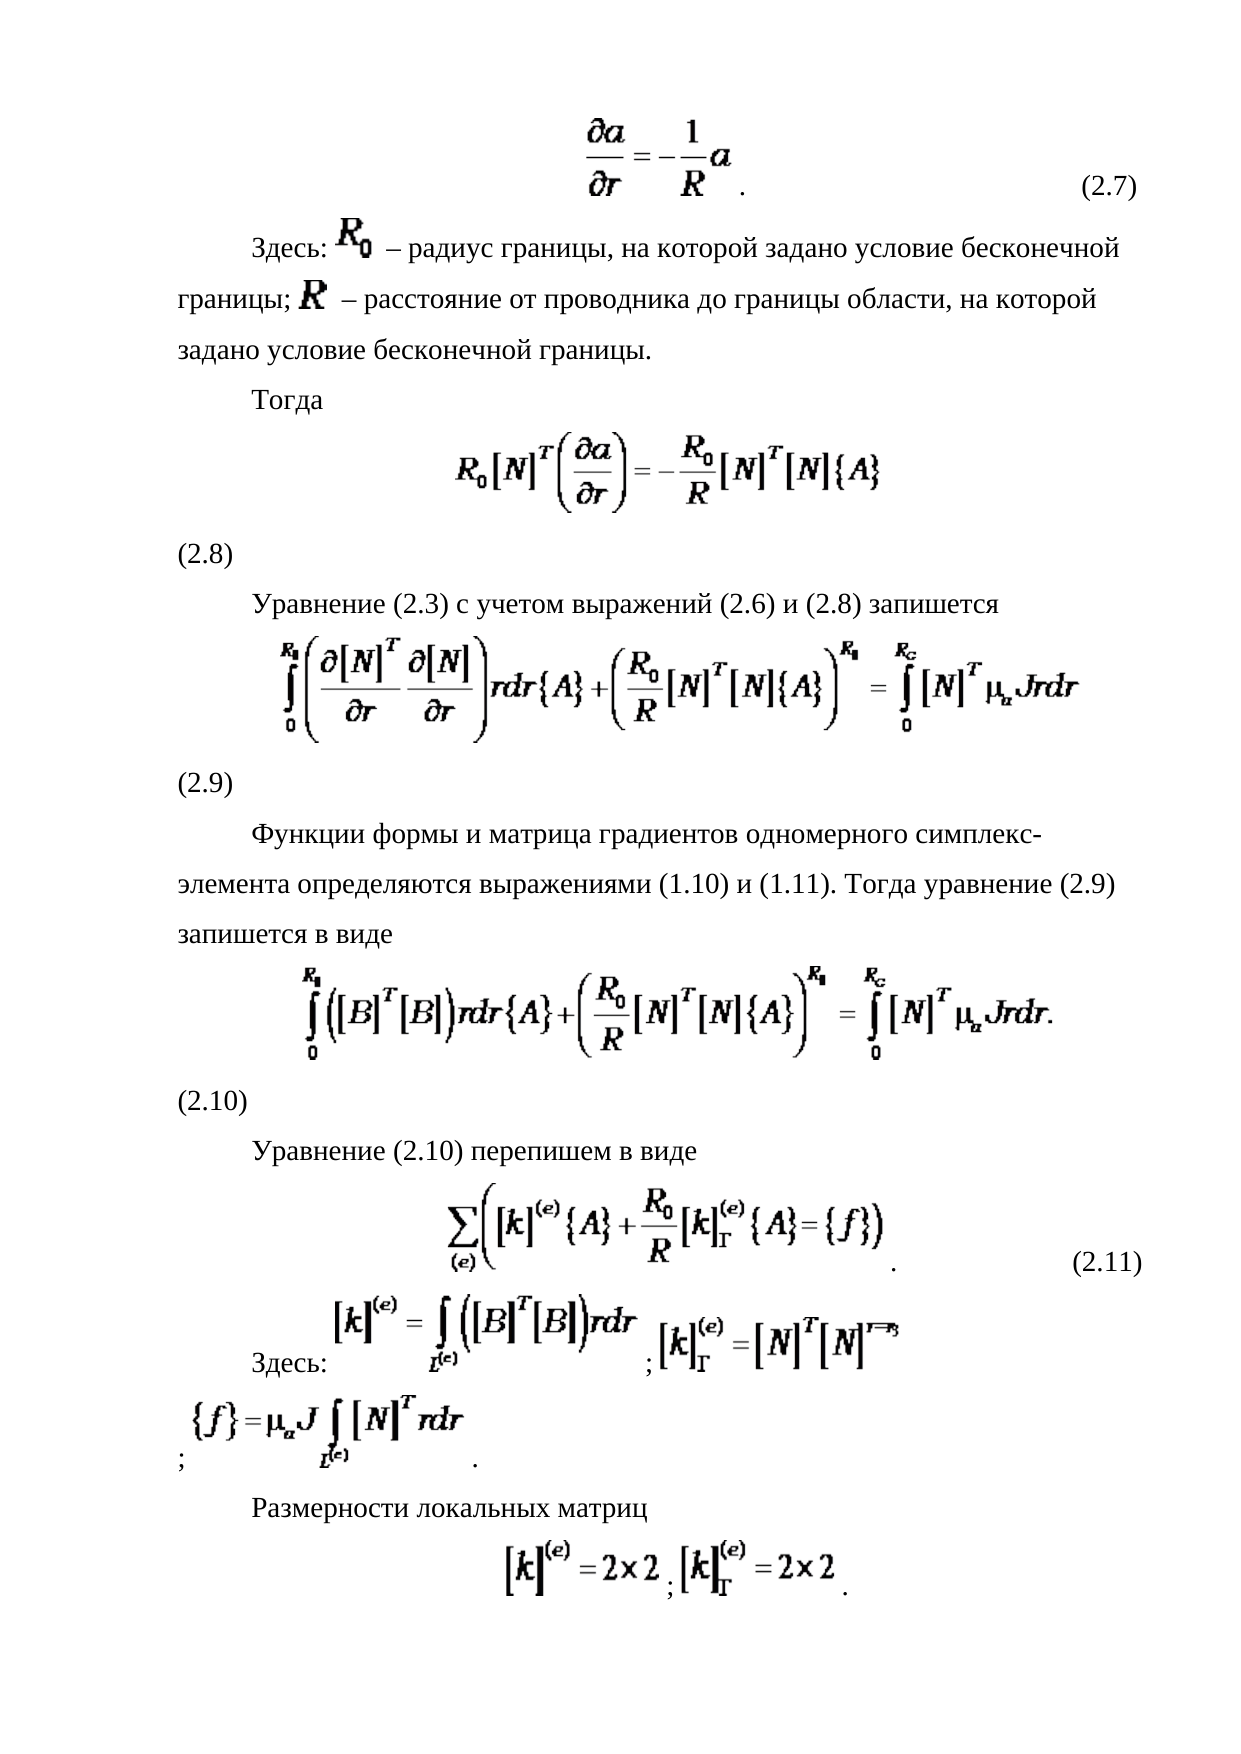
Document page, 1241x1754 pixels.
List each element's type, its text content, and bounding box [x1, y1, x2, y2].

text Функции формы и матрица градиентов одномерного симплекс-элемента определяются выражениями (1.10) и (1.11). Тогда уравнение (2.9) запишется в виде [177, 816, 1152, 950]
text . (2.7) [177, 118, 1152, 202]
picture [681, 1540, 835, 1596]
text Размерности локальных матриц [177, 1491, 1152, 1524]
picture [455, 432, 880, 513]
picture [280, 636, 1080, 743]
text Здесь: – радиус границы, на которой задано условие бесконечной границы; – расстояние от проводника до границы области, на которой задано условие бесконечной границы. [177, 219, 1152, 366]
picture [447, 1183, 883, 1272]
picture [660, 1317, 899, 1372]
picture [192, 1395, 465, 1468]
picture [335, 218, 372, 258]
text Тогда [177, 382, 1152, 416]
picture [335, 1294, 638, 1372]
text Уравнение (2.10) перепишем в виде [177, 1133, 1152, 1167]
picture [302, 966, 1053, 1060]
picture [506, 1540, 659, 1596]
picture [586, 118, 732, 196]
picture [298, 280, 327, 309]
text Уравнение (2.3) с учетом выражений (2.6) и (2.8) запишется [177, 586, 1152, 620]
